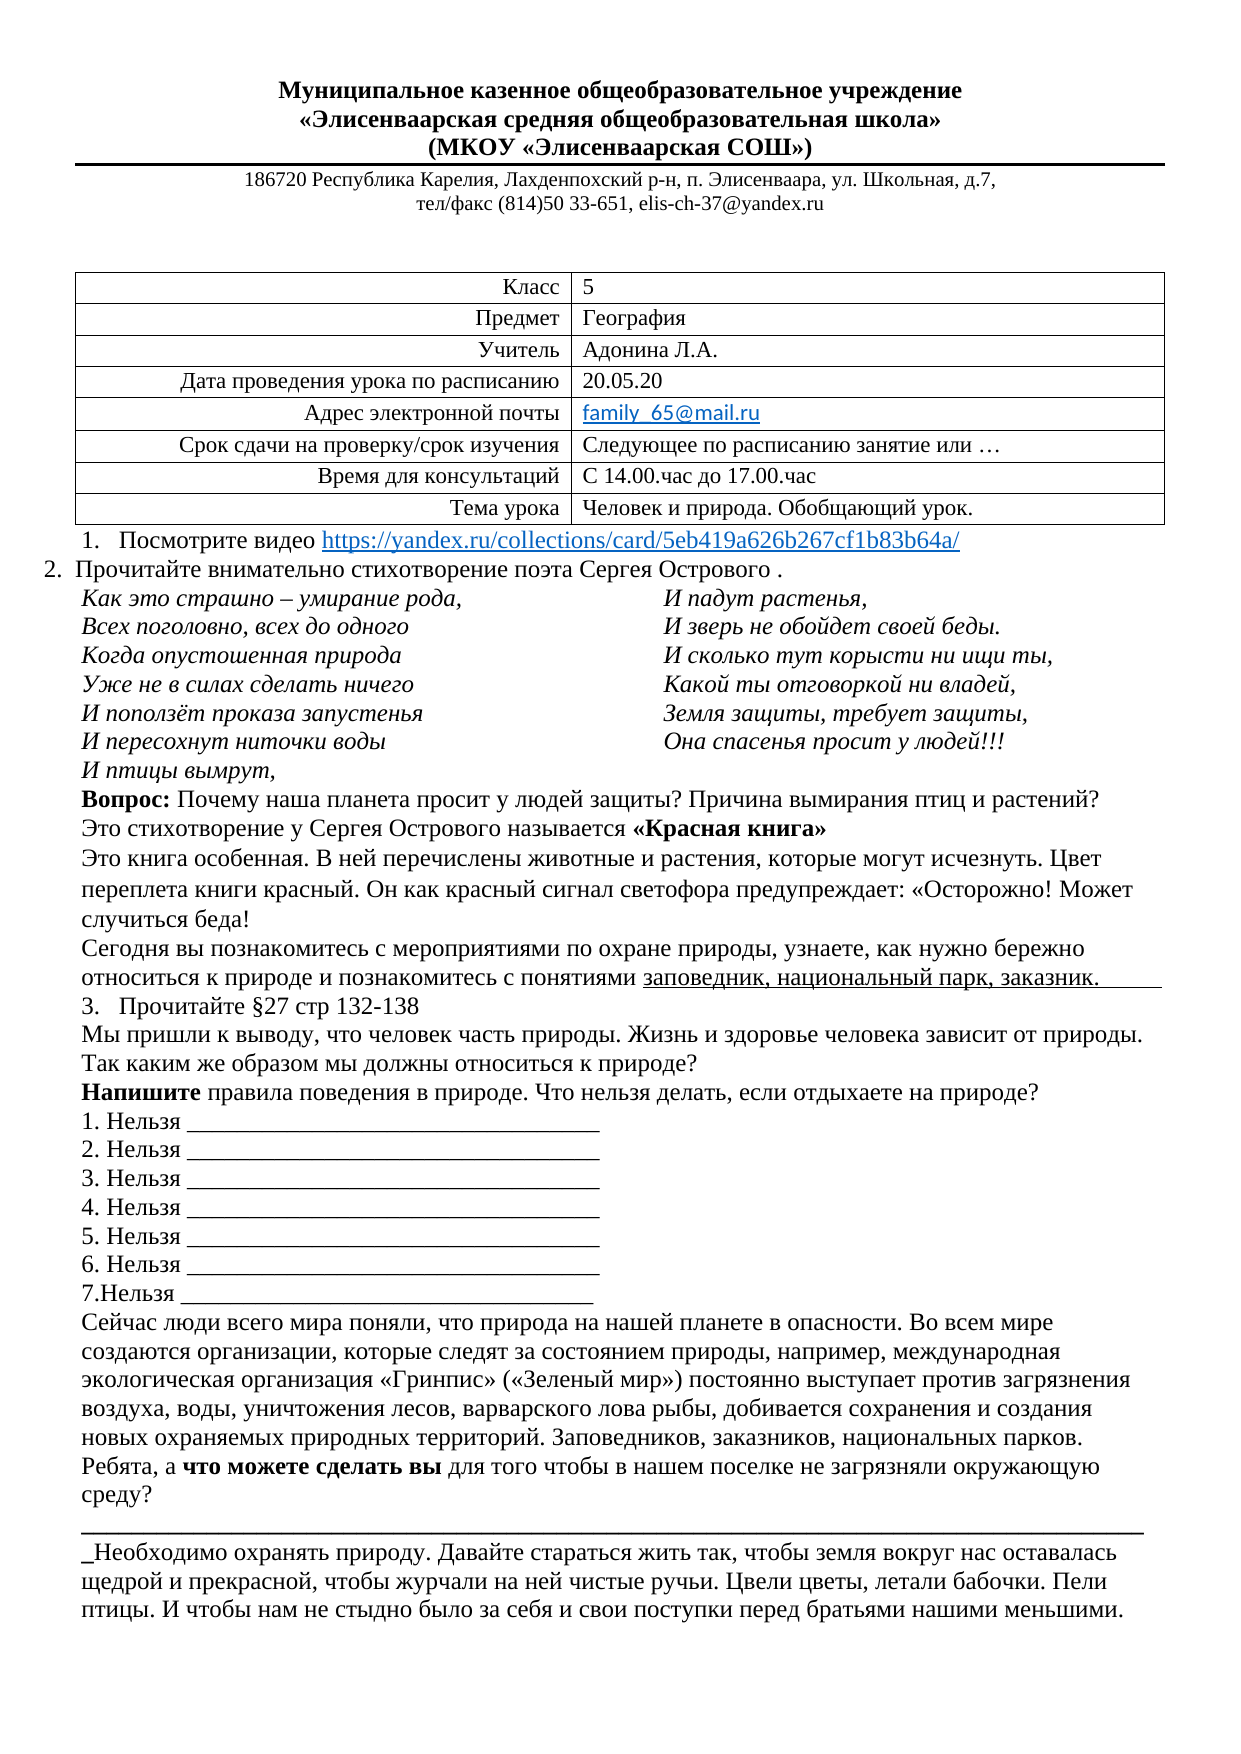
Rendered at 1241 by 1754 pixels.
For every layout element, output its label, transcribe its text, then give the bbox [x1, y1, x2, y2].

text тел/факс (814)50 33-651, elis-ch-37@yandex.ru [75, 191, 1165, 214]
text Напишите правила поведения в природе. Что нельзя делать, если отдыхаете на природе? [81, 1077, 1165, 1106]
text Всех поголовно, всех до одного [81, 611, 583, 640]
table_cell С 14.00.час до 17.00.час [572, 463, 1164, 493]
text Мы пришли к выводу, что человек часть природы. Жизнь и здоровье человека зависит от природы. Так каким же образом мы должны относиться к природе? [81, 1019, 1165, 1077]
text 1. Нельзя _________________________________ [81, 1106, 1165, 1134]
text Вопрос: Почему наша планета просит у людей защиты? Причина вымирания птиц и растений? [81, 784, 1165, 813]
text 5. Нельзя _________________________________ [81, 1221, 1165, 1249]
text 2. Нельзя _________________________________ [81, 1134, 1165, 1163]
table_cell 20.05.20 [572, 367, 1164, 397]
text Это книга особенная. В ней перечислены животные и растения, которые могут исчезнуть. Цвет переплета книги красный. Он как красный сигнал светофора предупреждает: «Осторожно! Может случиться беда! [81, 841, 1165, 933]
text Она спасенья просит у людей!!! [663, 726, 1165, 755]
table_cell Следующее по расписанию занятие или … [572, 431, 1164, 462]
table_header Класс [76, 273, 571, 303]
text Какой ты отговоркой ни владей, [663, 669, 1165, 698]
text 4. Нельзя _________________________________ [81, 1192, 1165, 1221]
text Сегодня вы познакомитесь с мероприятиями по охране природы, узнаете, как нужно бережно относиться к природе и познакомитесь с понятиями заповедник, национальный парк, заказник. [81, 933, 1165, 991]
text «Элисенваарская средняя общеобразовательная школа» [75, 104, 1165, 132]
text ______________________________________________________________________________________Необходимо охранять природу. Давайте стараться жить так, чтобы земля вокруг нас оставалась щедрой и прекрасной, чтобы журчали на ней чистые ручьи. Цвели цветы, летали бабочки. Пели птицы. И чтобы нам не стыдно было за себя и свои поступки перед братьями нашими меньшими. [81, 1508, 1165, 1623]
text Уже не в силах сделать ничего [81, 669, 583, 698]
text Когда опустошенная природа [81, 640, 583, 669]
table_cell Человек и природа. Обобщающий урок. [572, 494, 1164, 524]
list Посмотрите видео https://yandex.ru/collections/card/5eb419a626b267cf1b83b64a/ [81, 525, 1165, 554]
table_cell Тема урока [76, 494, 571, 524]
table_header 5 [572, 273, 1164, 303]
text Это стихотворение у Сергея Острового называется «Красная книга» [81, 813, 1165, 841]
text И пересохнут ниточки воды [81, 726, 583, 755]
text Сейчас люди всего мира поняли, что природа на нашей планете в опасности. Во всем мире создаются организации, которые следят за состоянием природы, например, международная экологическая организация «Гринпис» («Зеленый мир») постоянно выступает против загрязнения воздуха, воды, уничтожения лесов, варварского лова рыбы, добивается сохранения и создания новых охраняемых природных территорий. Заповедников, заказников, национальных парков. [81, 1307, 1165, 1451]
list Прочитайте внимательно стихотворение поэта Сергея Острового . [44, 554, 1165, 583]
table_cell Учитель [76, 336, 571, 366]
table_cell family_65@mail.ru [572, 398, 1164, 430]
text И птицы вымрут, [81, 755, 583, 784]
text (МКОУ «Элисенваарская СОШ») [75, 132, 1165, 163]
table_cell География [572, 304, 1164, 334]
text 186720 Республика Карелия, Лахденпохский р-н, п. Элисенваара, ул. Школьная, д.7, [75, 166, 1165, 191]
text Земля защиты, требует защиты, [663, 698, 1165, 726]
text 6. Нельзя _________________________________ [81, 1249, 1165, 1278]
list Прочитайте §27 стр 132-138 [81, 991, 1165, 1019]
text Муниципальное казенное общеобразовательное учреждение [75, 75, 1165, 104]
table_cell Время для консультаций [76, 463, 571, 493]
table_cell Срок сдачи на проверку/срок изучения [76, 431, 571, 462]
text И поползёт проказа запустенья [81, 698, 583, 726]
text И падут растенья, [663, 583, 1165, 611]
text 3. Нельзя _________________________________ [81, 1163, 1165, 1192]
text И сколько тут корысти ни ищи ты, [663, 640, 1165, 669]
text Ребята, а что можете сделать вы для того чтобы в нашем поселке не загрязняли окружающую среду? [81, 1451, 1165, 1508]
table_cell Адрес электронной почты [76, 398, 571, 430]
table_cell Дата проведения урока по расписанию [76, 367, 571, 397]
table_cell Предмет [76, 304, 571, 334]
text Как это страшно – умирание рода, [81, 583, 583, 611]
text И зверь не обойдет своей беды. [663, 611, 1165, 640]
table_cell Адонина Л.А. [572, 336, 1164, 366]
text 7.Нельзя _________________________________ [81, 1278, 1165, 1307]
